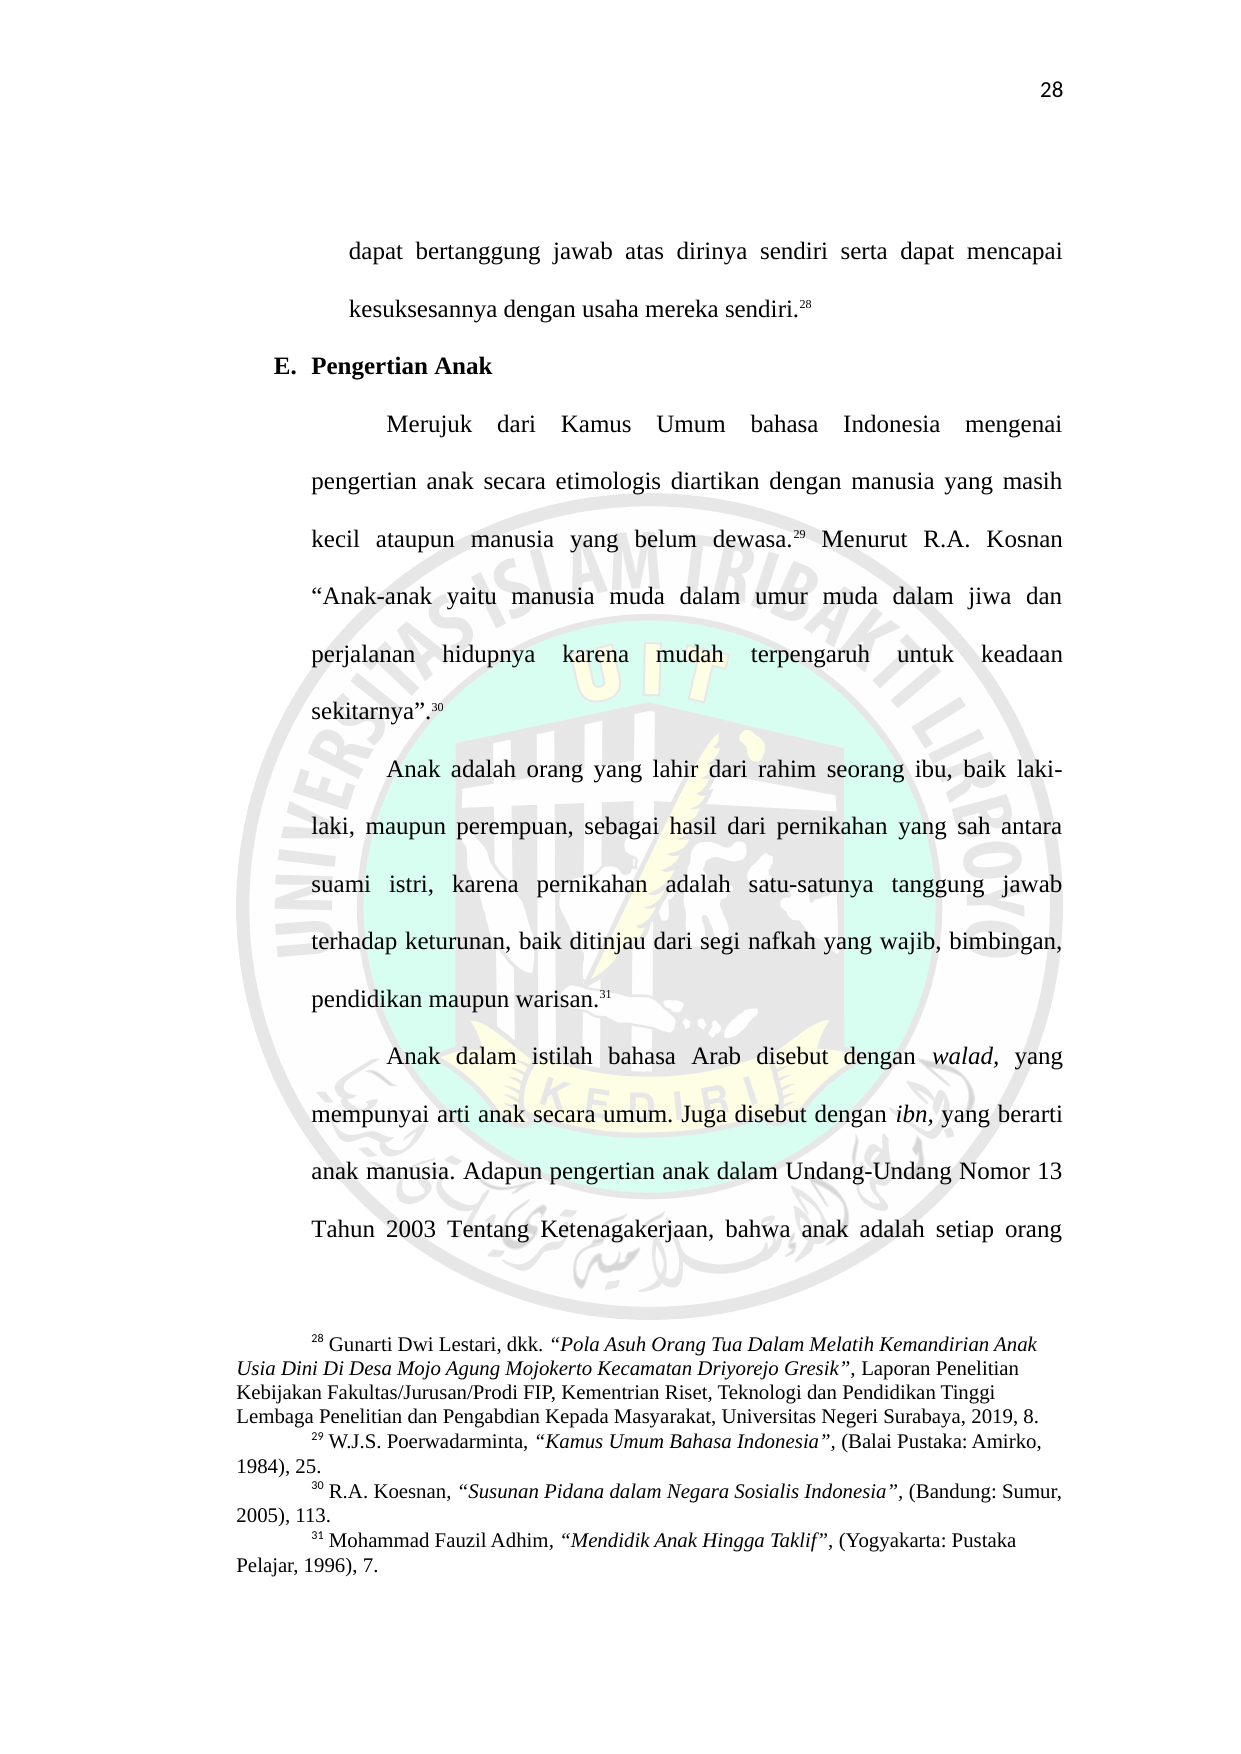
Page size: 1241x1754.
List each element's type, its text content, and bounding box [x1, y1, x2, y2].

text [311, 1041, 1063, 1242]
text Merujuk dari Kamus Umum bahasa Indonesia mengenai pengertian anak secara etimologis diartikan dengan manusia yang masih kecil ataupun manusia yang belum dewasa. Menurut R.A. Kosnan “Anak-anak yaitu manusia muda dalam umur muda dalam jiwa dan perjalanan hidupnya karena mudah terpengaruh untuk keadaan sekitarnya”. [311, 409, 1063, 725]
list Pengertian Anak [274, 351, 1063, 380]
text Anak adalah orang yang lahir dari rahim seorang ibu, baik laki-laki, maupun perempuan, sebagai hasil dari pernikahan yang sah antara suami istri, karena pernikahan adalah satu-satunya tanggung jawab terhadap keturunan, baik ditinjau dari segi nafkah yang wajib, bimbingan, pendidikan maupun warisan. [311, 754, 1063, 1012]
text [349, 236, 1063, 322]
